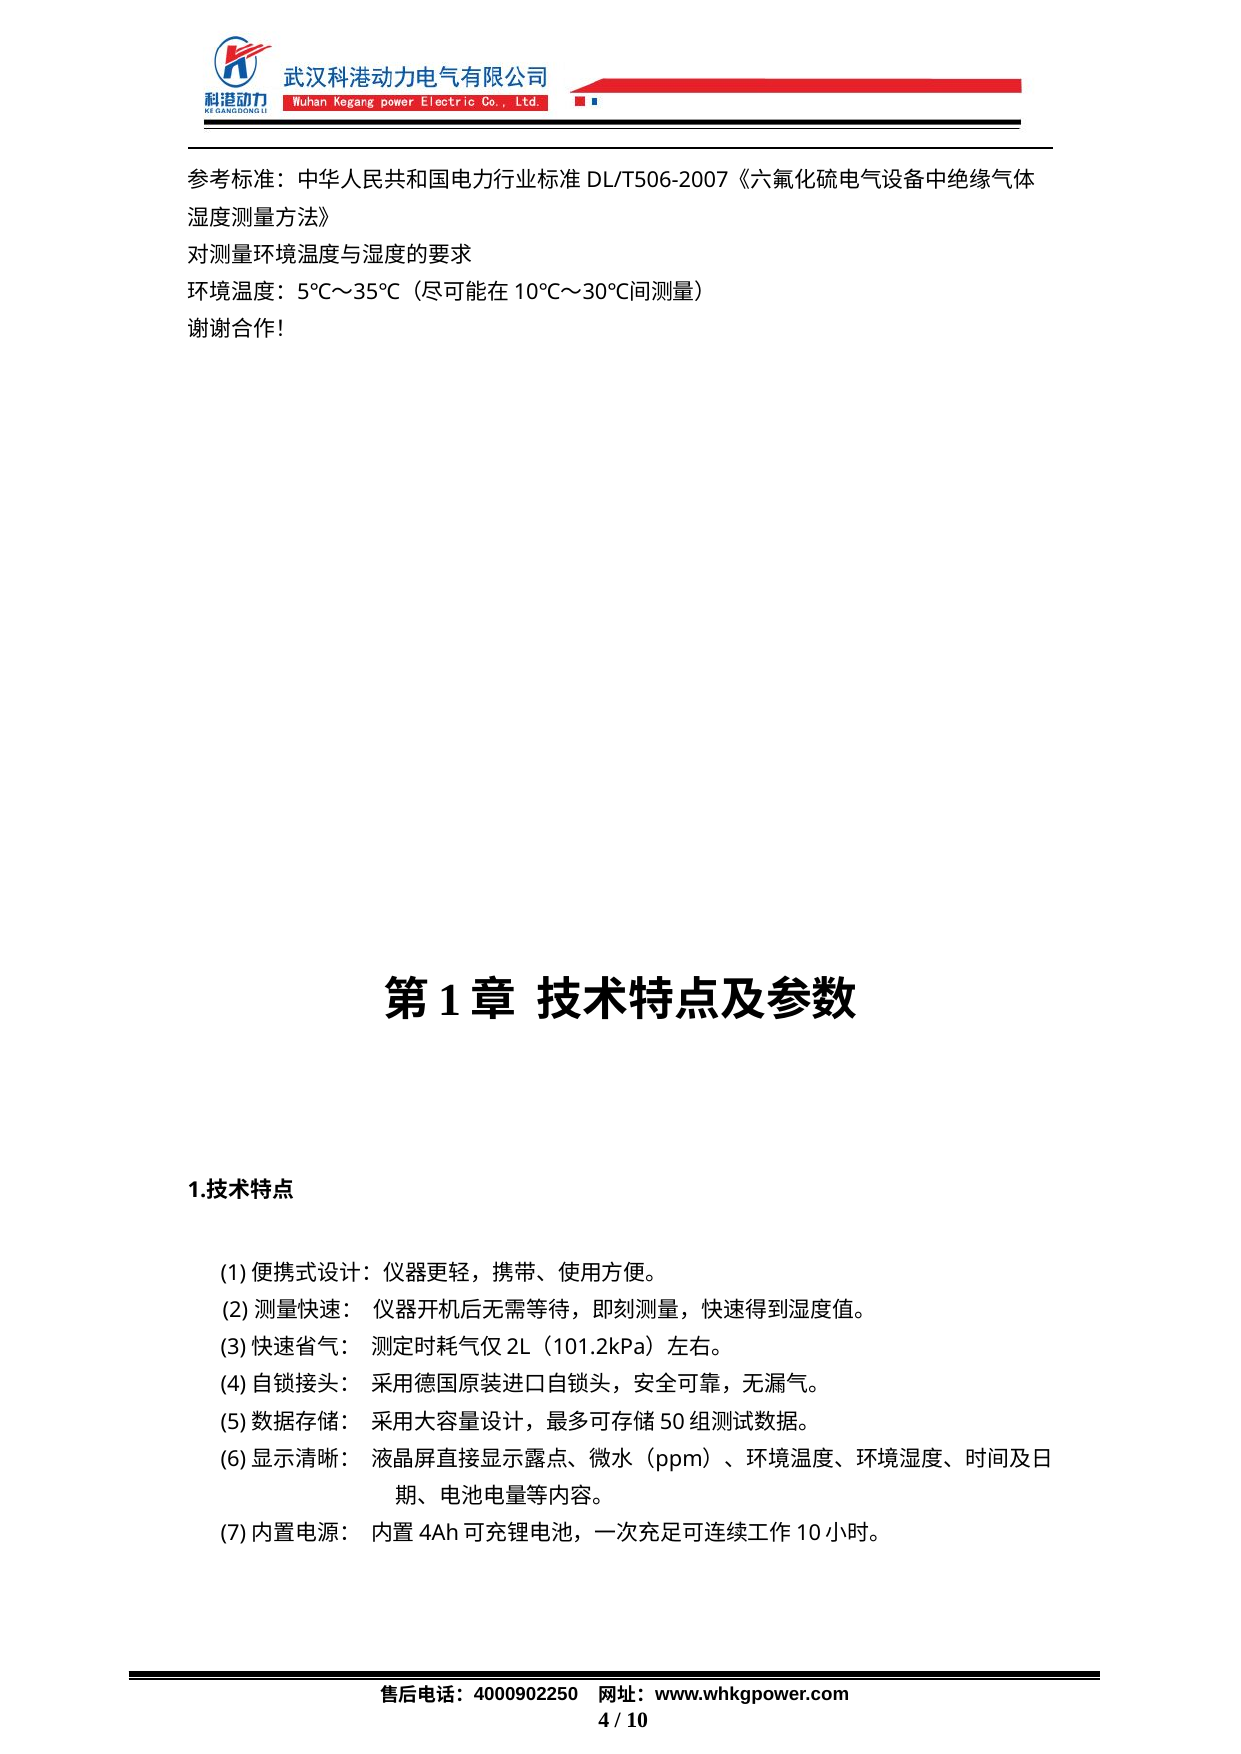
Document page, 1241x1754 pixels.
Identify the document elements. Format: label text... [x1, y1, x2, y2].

text (1) 便携式设计：仪器更轻，携带、使用方便。 [187, 1254, 1053, 1287]
subtitle 1.技术特点 [187, 1172, 1053, 1204]
text 对测量环境温度与湿度的要求 [187, 236, 1053, 269]
text 参考标准：中华人民共和国电力行业标准 DL/T506-2007《六氟化硫电气设备中绝缘气体湿度测量方法》 [187, 162, 1053, 232]
text (5) 数据存储： 采用大容量设计，最多可存储50组测试数据。 [220, 1403, 1053, 1436]
text (7) 内置电源： 内置4Ah可充锂电池，一次充足可连续工作10小时。 [220, 1515, 1053, 1547]
subtitle 第1章 技术特点及参数 [187, 947, 1053, 1045]
text (3) 快速省气： 测定时耗气仅2L（101.2kPa）左右。 [187, 1329, 1053, 1361]
text 环境温度：5℃～35℃（尽可能在10℃～30℃间测量） [187, 274, 1053, 306]
text (4) 自锁接头： 采用德国原装进口自锁头，安全可靠，无漏气。 [220, 1366, 1053, 1399]
text (2) 测量快速： 仪器开机后无需等待，即刻测量，快速得到湿度值。 [222, 1292, 1053, 1324]
text (6) 显示清晰： 液晶屏直接显示露点、微水（ppm）、环境温度、环境湿度、时间及日期、电池电量等内容。 [220, 1441, 1053, 1510]
picture [187, 0, 1053, 146]
text 谢谢合作！ [187, 311, 1053, 343]
